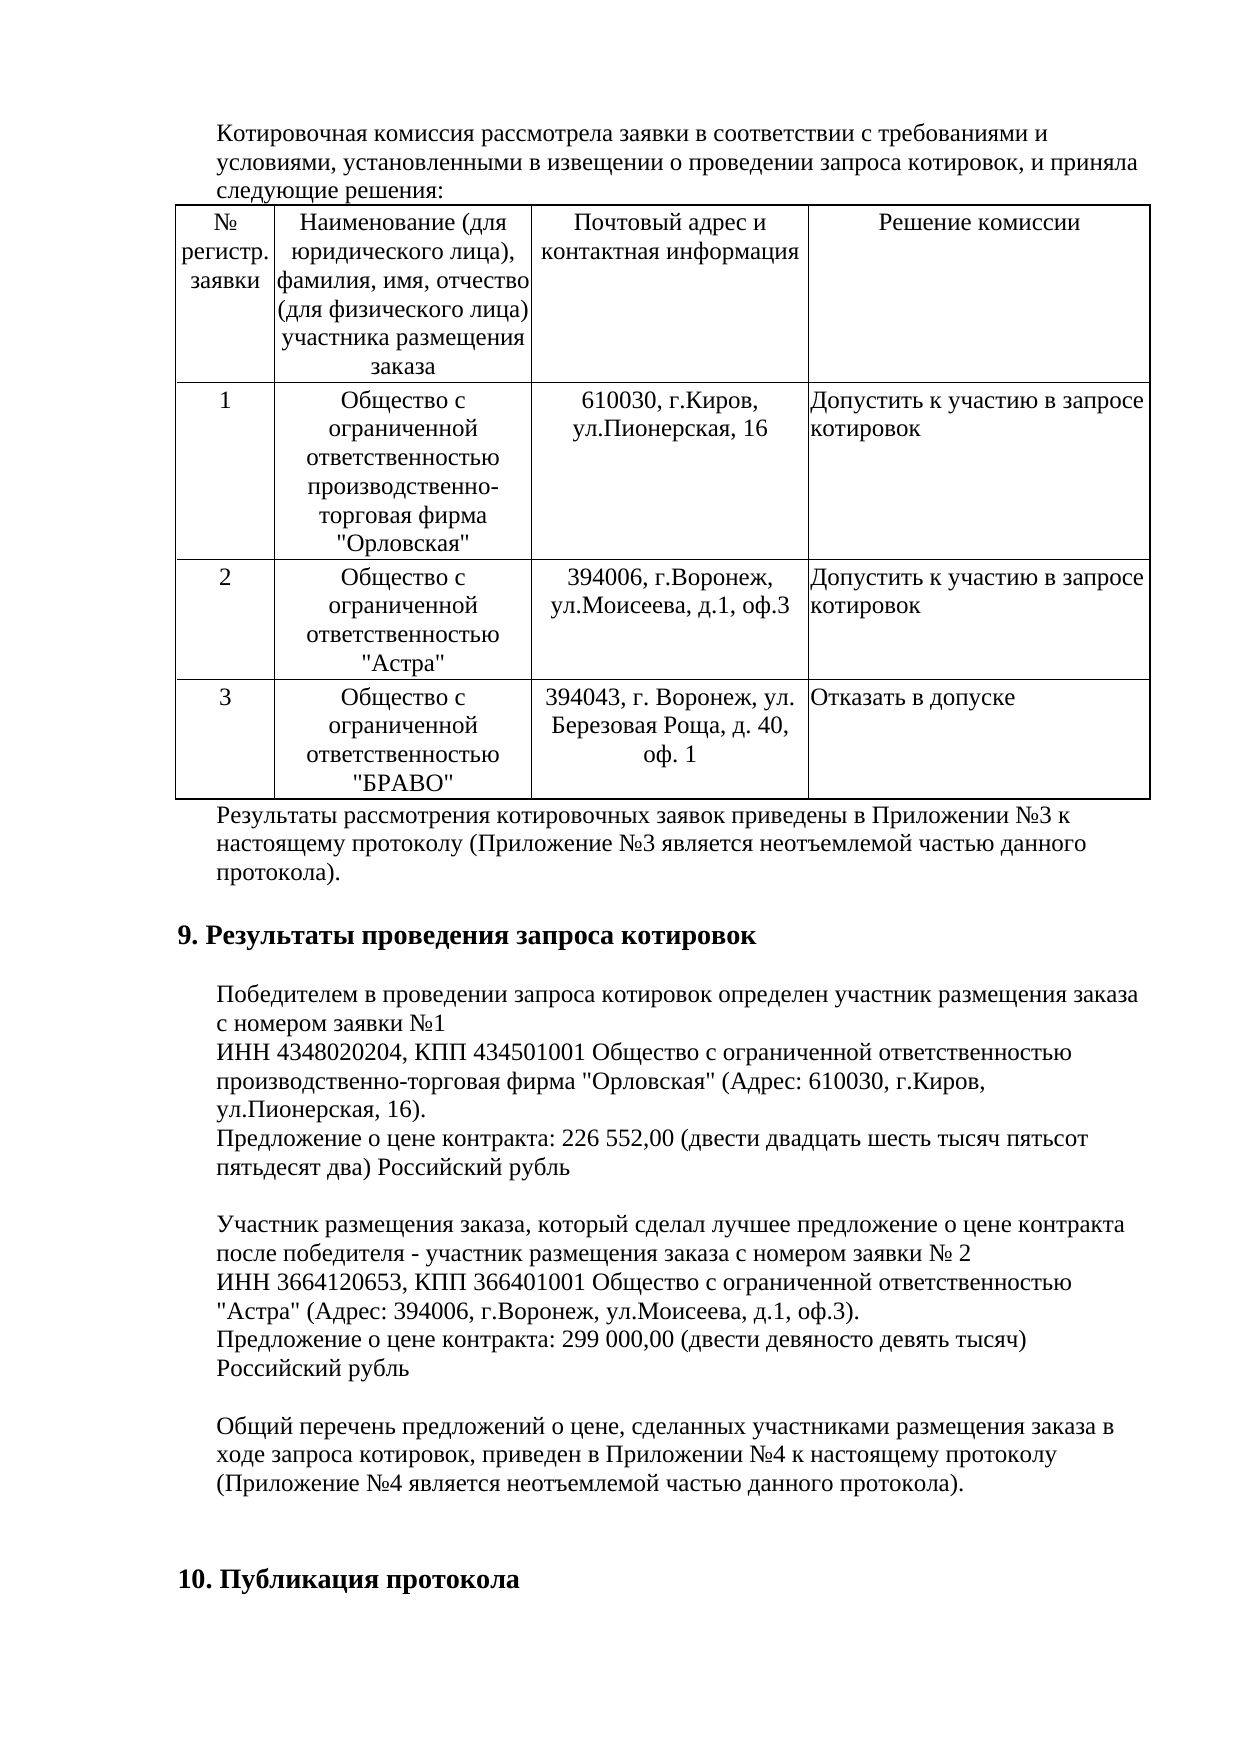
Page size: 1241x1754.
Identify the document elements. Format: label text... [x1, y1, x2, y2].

text Результаты рассмотрения котировочных заявок приведены в Приложении №3 к настоящему протоколу (Приложение №3 является неотъемлемой частью данного протокола). [216, 800, 1152, 886]
table_header Решение комиссии [809, 206, 1149, 382]
table_cell 3 [176, 680, 274, 798]
text Котировочная комиссия рассмотрела заявки в соответствии с требованиями и условиями, установленными в извещении о проведении запроса котировок, и приняла следующие решения: [216, 118, 1152, 204]
table_cell Допустить к участию в запросе котировок [809, 383, 1149, 559]
table_cell Допустить к участию в запросе котировок [809, 560, 1149, 678]
text Победителем в проведении запроса котировок определен участник размещения заказа с номером заявки №1 ИНН 4348020204, КПП 434501001 Общество с ограниченной ответственностью производственно-торговая фирма "Орловская" (Адрес: 610030, г.Киров, ул.Пионерская, 16). Предложение о цене контракта: 226 552,00 (двести двадцать шесть тысяч пятьсот пятьдесят два) Российский рубль Участник размещения заказа, который сделал лучшее предложение о цене контракта после победителя - участник размещения заказа с номером заявки № 2 ИНН 3664120653, КПП 366401001 Общество с ограниченной ответственностью "Астра" (Адрес: 394006, г.Воронеж, ул.Моисеева, д.1, оф.3). Предложение о цене контракта: 299 000,00 (двести девяносто девять тысяч) Российский рубль Общий перечень предложений о цене, сделанных участниками размещения заказа в ходе запроса котировок, приведен в Приложении №4 к настоящему протоколу (Приложение №4 является неотъемлемой частью данного протокола). [216, 951, 1152, 1497]
table_cell Отказать в допуске [809, 680, 1149, 798]
table_header № регистр. заявки [176, 206, 274, 382]
table_cell Общество с ограниченной ответственностью производственно-торговая фирма "Орловская" [275, 383, 531, 559]
table_cell 394006, г.Воронеж, ул.Моисеева, д.1, оф.3 [532, 560, 808, 678]
text 10. Публикация протокола [177, 1562, 1152, 1594]
table_cell Общество с ограниченной ответственностью "Астра" [275, 560, 531, 678]
table_cell 610030, г.Киров, ул.Пионерская, 16 [532, 383, 808, 559]
table_cell Общество с ограниченной ответственностью "БРАВО" [275, 680, 531, 798]
table_cell 2 [176, 560, 274, 678]
text 9. Результаты проведения запроса котировок [177, 918, 1152, 951]
table_cell 394043, г. Воронеж, ул. Березовая Роща, д. 40, оф. 1 [532, 680, 808, 798]
table_header Наименование (для юридического лица), фамилия, имя, отчество (для физического лица) участника размещения заказа [275, 206, 531, 382]
table_header Почтовый адрес и контактная информация [532, 206, 808, 382]
table_cell 1 [176, 383, 274, 559]
